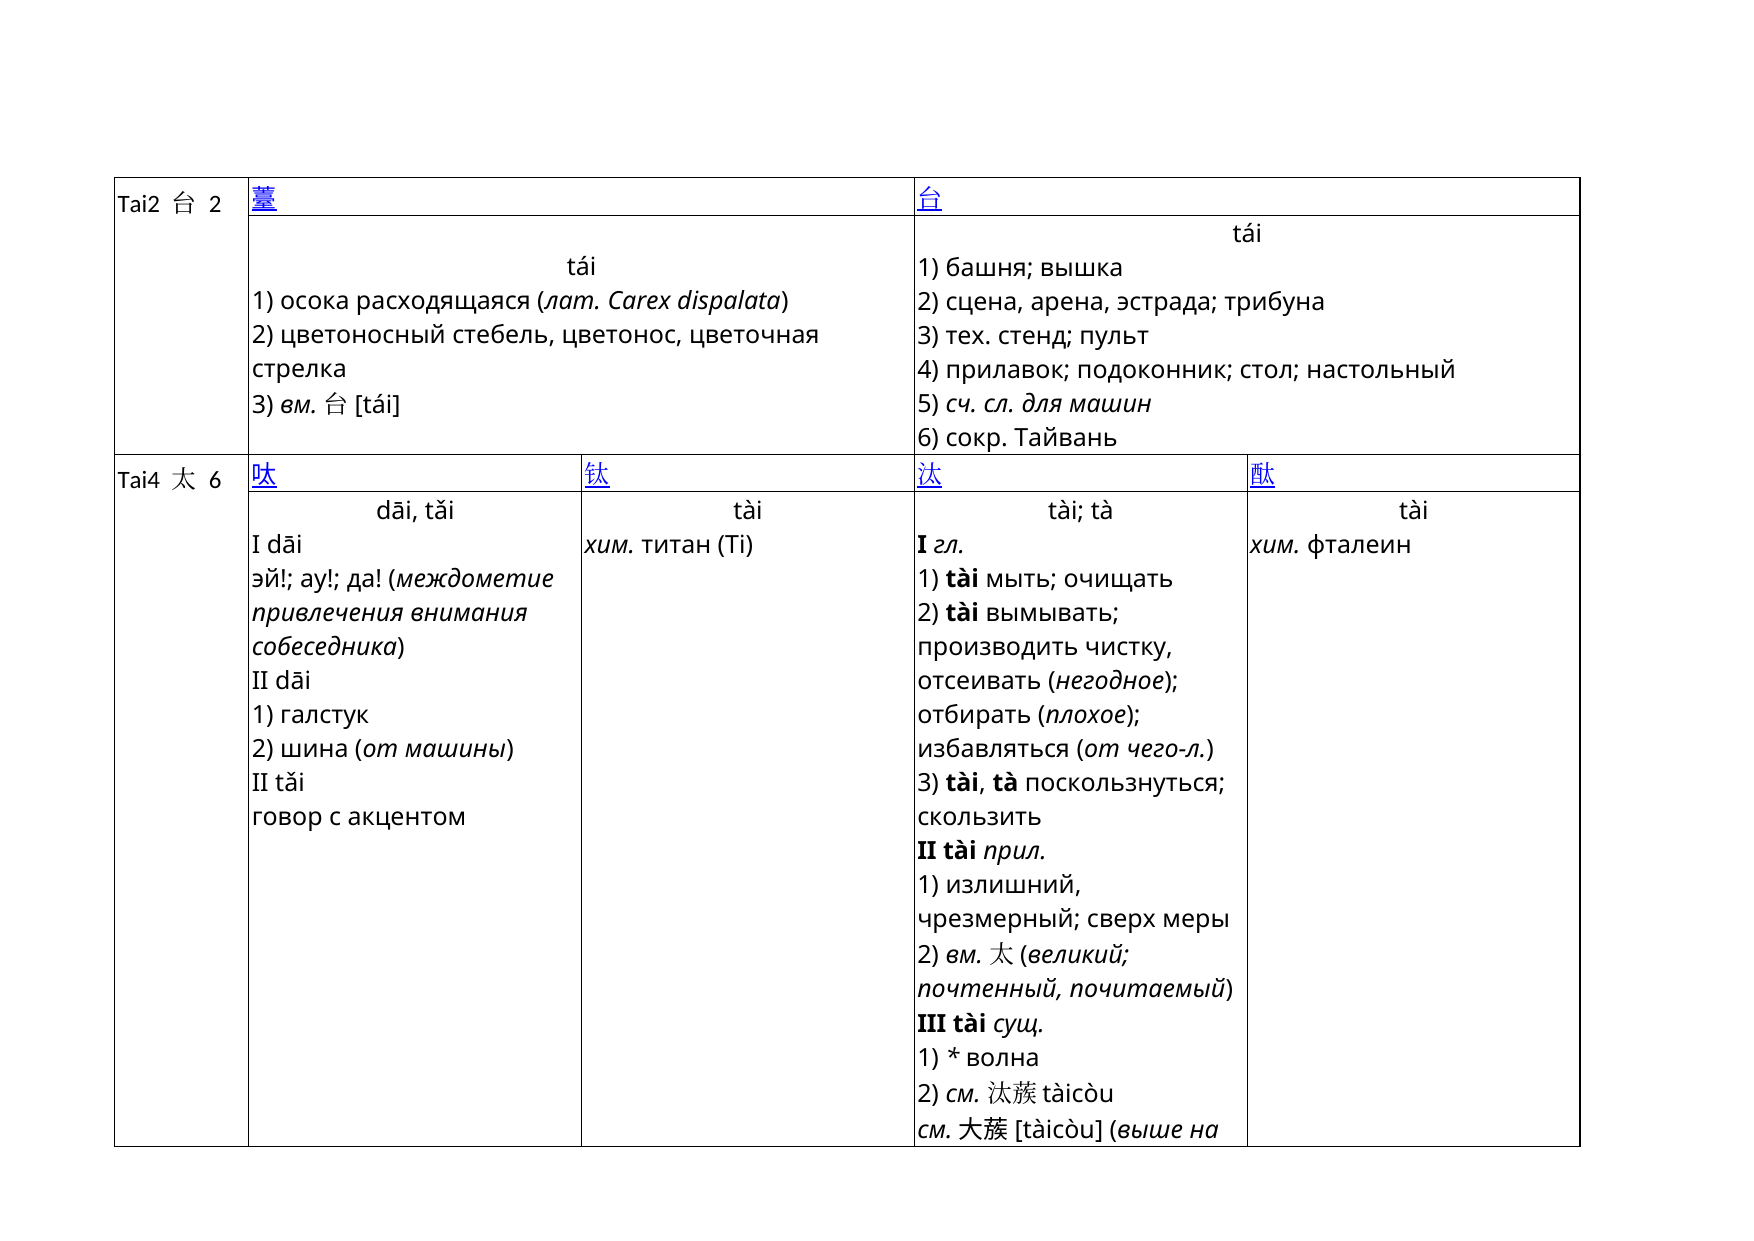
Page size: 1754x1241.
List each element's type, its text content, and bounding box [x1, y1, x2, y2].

table_cell tài хим. титан (Ti) [582, 492, 914, 1146]
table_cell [249, 492, 581, 1146]
table_cell Tai4 太 6 [115, 455, 248, 1146]
table_cell 汰 [915, 455, 1247, 491]
table_cell Tai2 台 2 [115, 178, 248, 454]
table_cell 台 [915, 178, 1579, 214]
table_cell 酞 [1248, 455, 1579, 491]
table_cell tái 1) осока расходящаяся (лат. Carex dispalata) 2) цветоносный стебель, цветонос, цветочная стрелка 3) вм. 台 [tái] [249, 216, 914, 454]
table_cell 呔 [249, 455, 581, 491]
table_cell tái 1) башня; вышка 2) сцена, арена, эстрада; трибуна 3) тех. стенд; пульт 4) прилавок; подоконник; стол; настольный 5) сч. сл. для машин 6) сокр. Тайвань [915, 216, 1579, 454]
table_cell 薹 [249, 178, 914, 214]
table_cell 钛 [582, 455, 914, 491]
table_cell tài хим. фталеин [1248, 492, 1579, 1146]
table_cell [915, 492, 1247, 1146]
